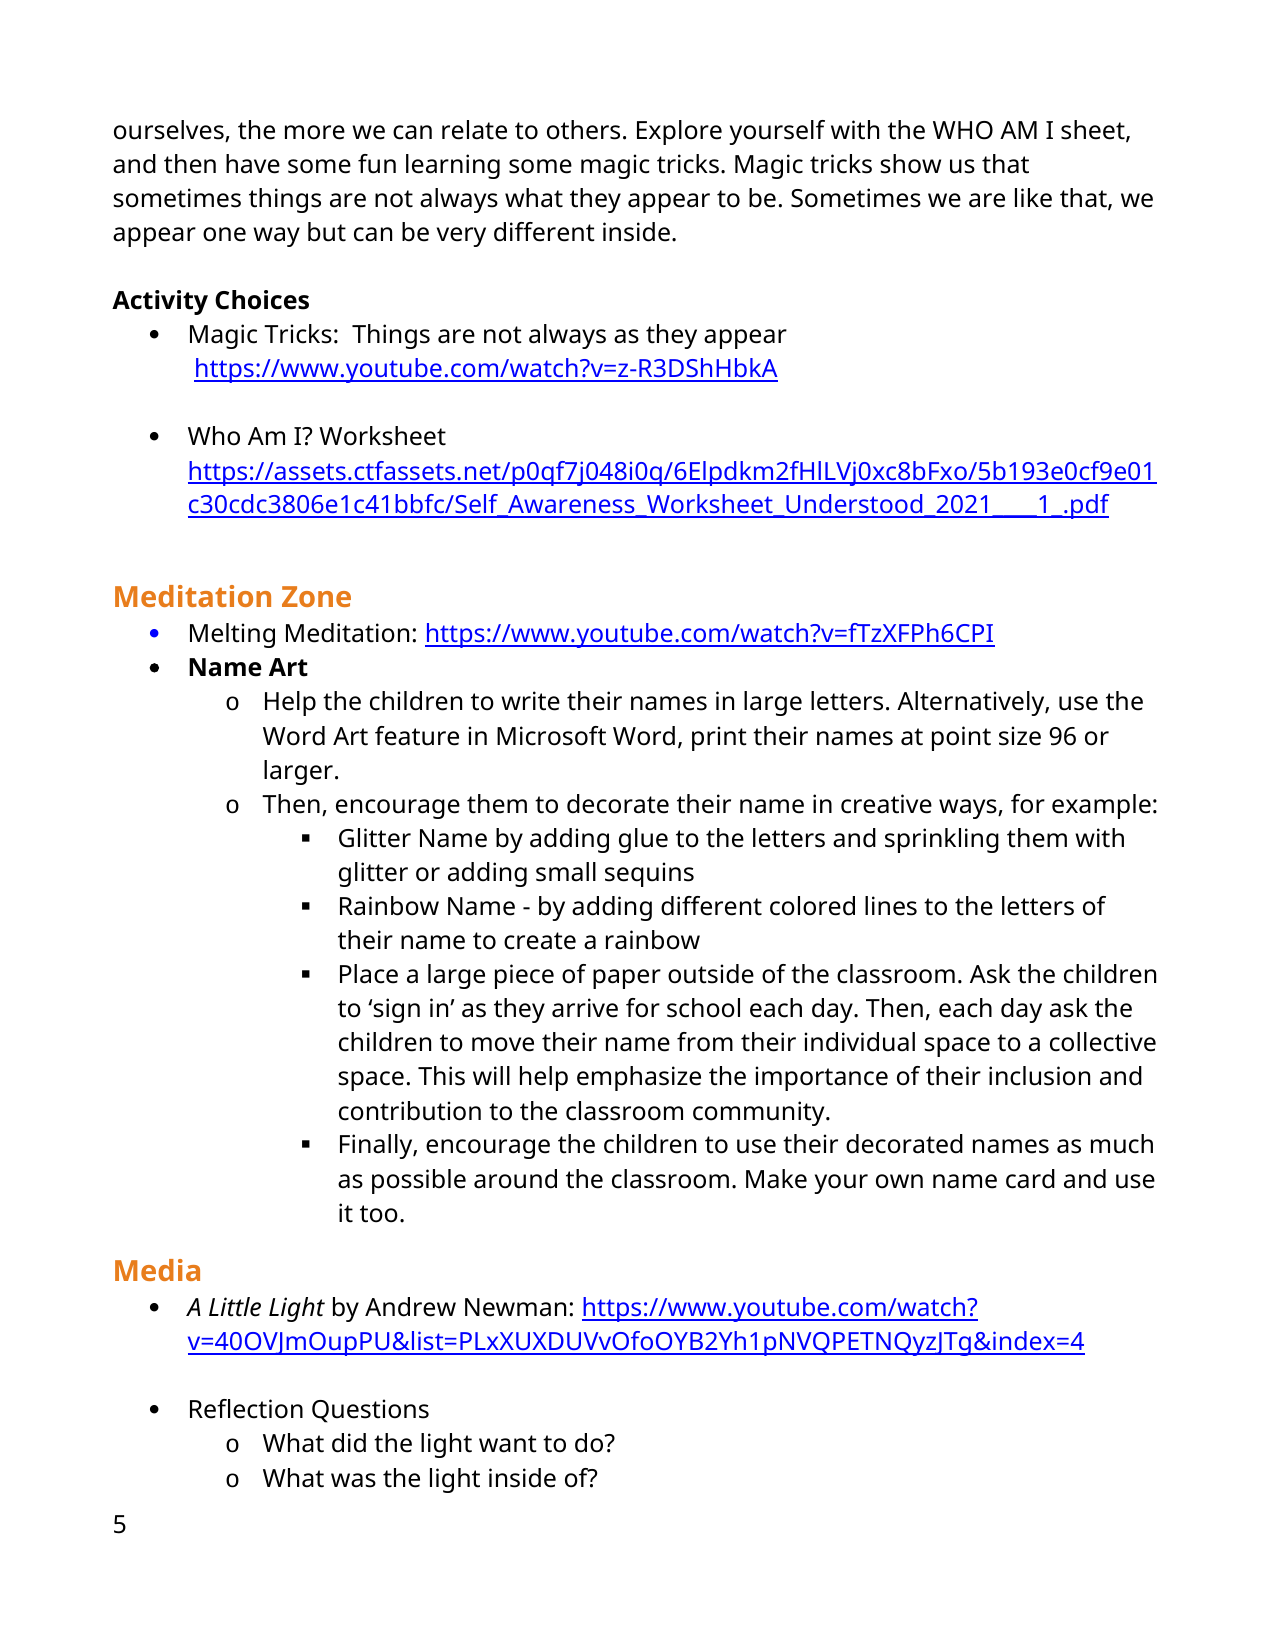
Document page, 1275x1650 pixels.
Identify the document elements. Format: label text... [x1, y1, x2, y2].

list A Little Light by Andrew Newman: https://www.youtube.com/watch?v=40OVJmOupPU&list=PLxXUXDUVvOfoOYB2Yh1pNVQPETNQyzJTg&index=4 [150, 1290, 1162, 1358]
list Finally, encourage the children to use their decorated names as much as possible around the classroom. Make your own name card and use it too. [300, 1127, 1162, 1229]
list Magic Tricks: Things are not always as they appear [150, 317, 1162, 351]
list Glitter Name by adding glue to the letters and sprinkling them with glitter or adding small sequins [300, 821, 1162, 889]
list What did the light want to do? [225, 1426, 1162, 1460]
list Help the children to write their names in large letters. Alternatively, use the Word Art feature in Microsoft Word, print their names at point size 96 or larger. [225, 684, 1162, 786]
list Reflection Questions [150, 1392, 1162, 1426]
list Place a large piece of paper outside of the classroom. Ask the children to ‘sign in’ as they arrive for school each day. Then, each day ask the children to move their name from their individual space to a collective space. This will help emphasize the importance of their inclusion and contribution to the classroom community. [300, 957, 1162, 1127]
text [112, 112, 1162, 249]
subtitle Meditation Zone [112, 576, 1162, 616]
list Who Am I? Worksheet https://assets.ctfassets.net/p0qf7j048i0q/6Elpdkm2fHlLVj0xc8bFxo/5b193e0cf9e01c30cdc3806e1c41bbfc/Self_Awareness_Worksheet_Understood_2021____1_.pdf [150, 419, 1162, 521]
list Melting Meditation: https://www.youtube.com/watch?v=fTzXFPh6CPI [150, 616, 1162, 650]
subtitle Media [112, 1250, 1162, 1290]
text https://www.youtube.com/watch?v=z-R3DShHbkA [187, 351, 1162, 385]
text Activity Choices [112, 283, 1162, 317]
list Rainbow Name - by adding different colored lines to the letters of their name to create a rainbow [300, 889, 1162, 957]
list Name Art [150, 650, 1162, 684]
list What was the light inside of? [225, 1460, 1162, 1495]
list Then, encourage them to decorate their name in creative ways, for example: [225, 786, 1162, 821]
